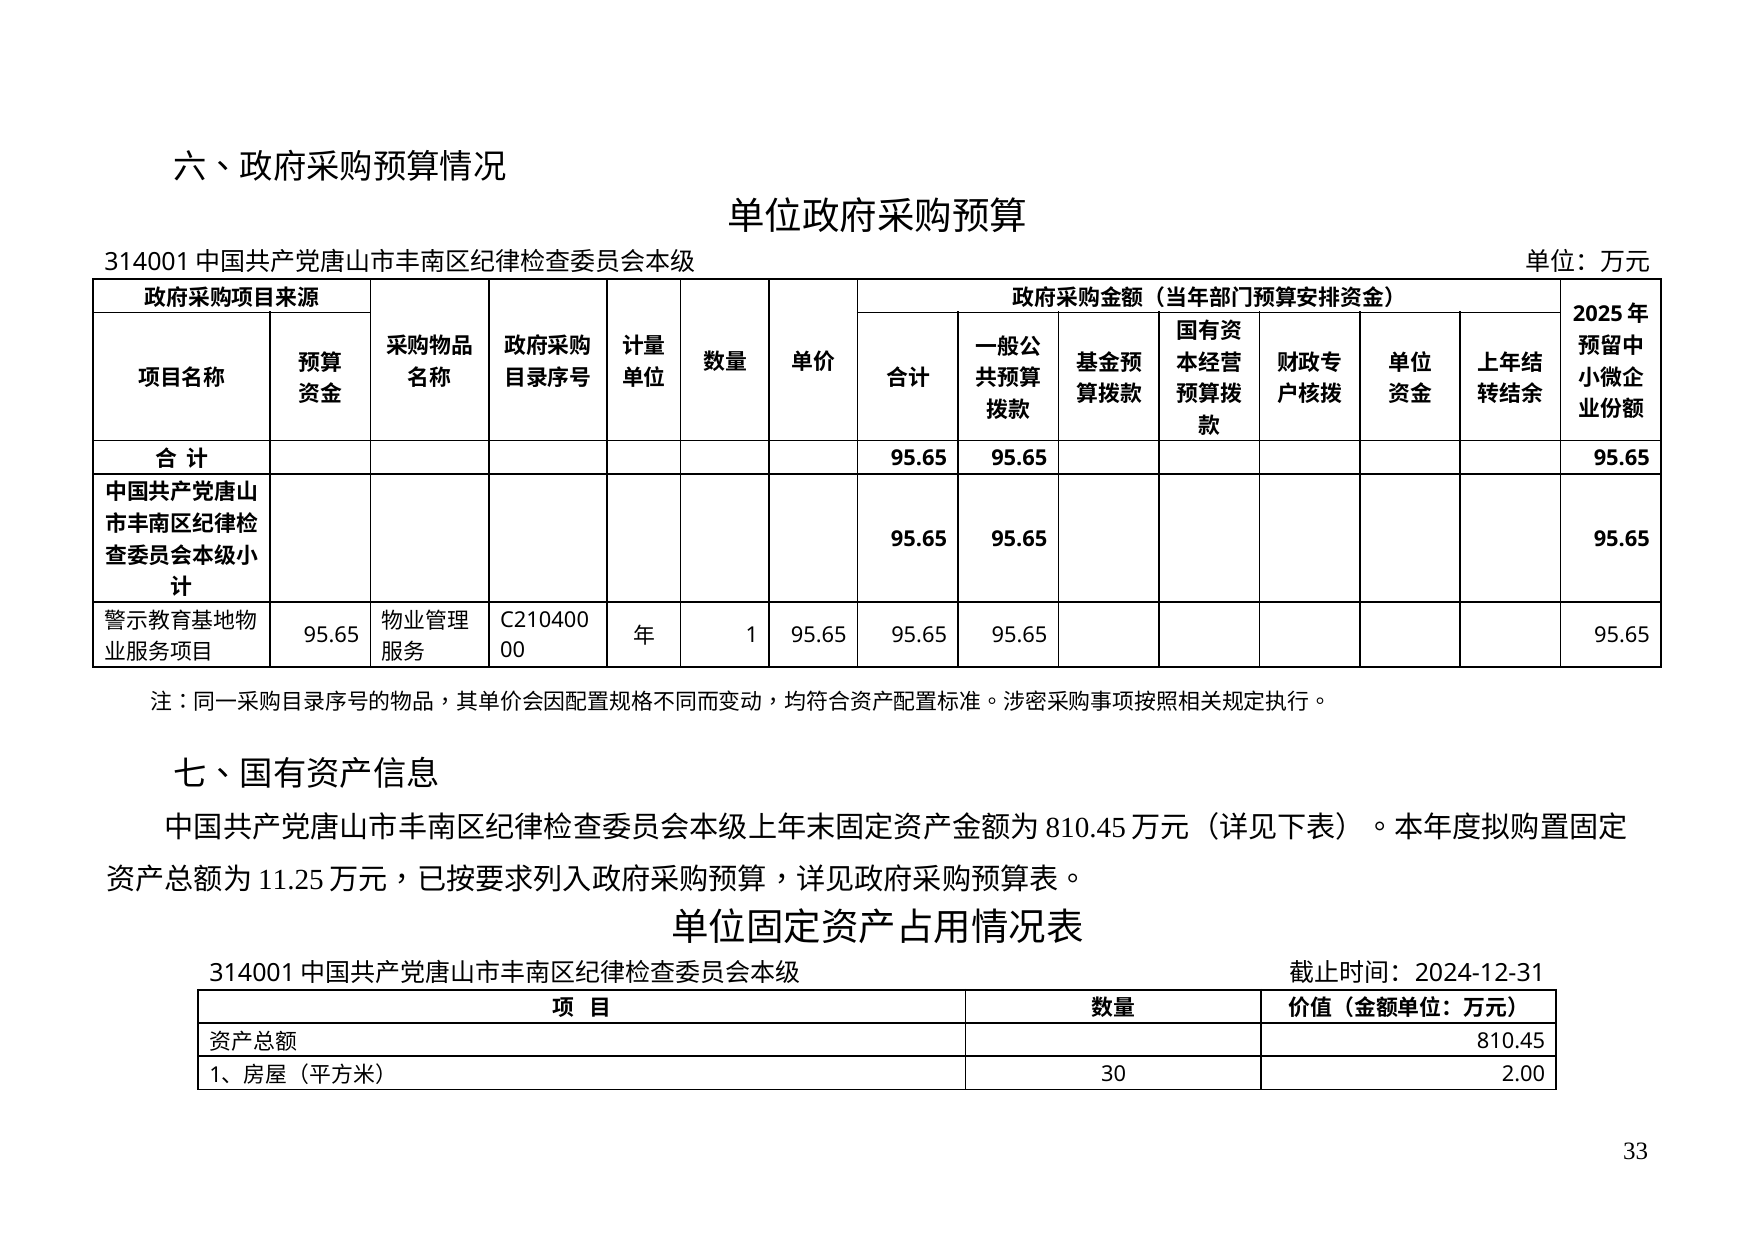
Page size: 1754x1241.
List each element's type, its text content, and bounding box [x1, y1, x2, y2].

table_cell 政府采购项目来源 [94, 280, 370, 311]
table_cell 年 [608, 603, 680, 666]
table_cell [1160, 475, 1259, 601]
table_cell 物业管理服务 [371, 603, 488, 666]
table_cell [681, 475, 768, 601]
table_cell 一般公共预算拨款 [959, 313, 1058, 439]
table_cell 合 计 [94, 441, 269, 473]
text 中国共产党唐山市丰南区纪律检查委员会本级上年末固定资产金额为810.45万元（详见下表）。本年度拟购置固定资产总额为11.25万元，已按要求列入政府采购预算，详见政府采购预算表。 [106, 796, 1648, 900]
text 注：同一采购目录序号的物品，其单价会因配置规格不同而变动，均符合资产配置标准。涉密采购事项按照相关规定执行。 [106, 668, 1648, 719]
table_cell [1361, 475, 1459, 601]
table_cell 1、房屋（平方米） [199, 1057, 965, 1089]
table_cell 单位 资金 [1361, 313, 1459, 439]
table_cell 95.65 [858, 441, 957, 473]
table_cell [1059, 603, 1158, 666]
table_cell [770, 441, 857, 473]
table_cell [1059, 475, 1158, 601]
table_cell [1260, 603, 1359, 666]
table_cell [1059, 441, 1158, 473]
text 单位政府采购预算 [106, 189, 1648, 240]
table_cell [371, 441, 488, 473]
table_cell 2.00 [1262, 1057, 1555, 1089]
table_cell [490, 475, 606, 601]
table_cell 价值（金额单位：万元） [1262, 991, 1555, 1022]
table_cell 95.65 [1561, 441, 1660, 473]
table_cell [1260, 475, 1359, 601]
table_cell 95.65 [959, 603, 1058, 666]
table_cell 95.65 [858, 475, 957, 601]
table_cell 财政专户核拨 [1260, 313, 1359, 439]
table_cell 项目名称 [94, 313, 269, 439]
table_cell 采购物品名称 [371, 280, 488, 439]
table_header 314001中国共产党唐山市丰南区纪律检查委员会本级 [199, 953, 965, 989]
table_cell 1 [681, 603, 768, 666]
table_cell 计量 单位 [608, 280, 680, 439]
table_cell 95.65 [959, 441, 1058, 473]
table_cell 95.65 [1561, 475, 1660, 601]
table_cell [271, 441, 370, 473]
table_cell [966, 1024, 1260, 1055]
table_cell [1260, 441, 1359, 473]
table_cell 95.65 [770, 603, 857, 666]
table_cell 国有资本经营预算拨款 [1160, 313, 1259, 439]
table_cell [1160, 603, 1259, 666]
text 六、政府采购预算情况 [106, 143, 1648, 188]
table_cell [770, 475, 857, 601]
table_cell 30 [966, 1057, 1260, 1089]
table_cell 数量 [681, 280, 768, 439]
table_cell 政府采购金额（当年部门预算安排资金） [858, 280, 1560, 311]
table_cell 项 目 [199, 991, 965, 1022]
table_cell [371, 475, 488, 601]
table_cell 中国共产党唐山市丰南区纪律检查委员会本级小计 [94, 475, 269, 601]
table_cell [1461, 603, 1560, 666]
table_cell [1361, 603, 1459, 666]
table_cell [271, 475, 370, 601]
table_cell 合计 [858, 313, 957, 439]
table_cell C21040000 [490, 603, 606, 666]
table_cell 政府采购目录序号 [490, 280, 606, 439]
table_cell 95.65 [959, 475, 1058, 601]
table_cell [1361, 441, 1459, 473]
table_cell [1461, 441, 1560, 473]
table_header 截止时间：2024-12-31 [966, 953, 1555, 989]
text 七、国有资产信息 [106, 749, 1648, 795]
table_cell 警示教育基地物业服务项目 [94, 603, 269, 666]
table_cell 基金预算拨款 [1059, 313, 1158, 439]
table_cell 数量 [966, 991, 1260, 1022]
table_cell [608, 441, 680, 473]
table_cell 810.45 [1262, 1024, 1555, 1055]
table_cell [681, 441, 768, 473]
table_cell 95.65 [1561, 603, 1660, 666]
table_cell [490, 441, 606, 473]
table_header 314001中国共产党唐山市丰南区纪律检查委员会本级 [94, 242, 857, 278]
table_cell 上年结转结余 [1461, 313, 1560, 439]
table_cell 2025年 预留中 小微企 业份额 [1561, 280, 1660, 439]
table_cell [1160, 441, 1259, 473]
table_header 单位：万元 [858, 242, 1660, 278]
text 单位固定资产占用情况表 [106, 900, 1648, 951]
table_cell 资产总额 [199, 1024, 965, 1055]
table_cell 单价 [770, 280, 857, 439]
table_cell 预算 资金 [271, 313, 370, 439]
table_cell 95.65 [858, 603, 957, 666]
table_cell [1461, 475, 1560, 601]
table_cell [608, 475, 680, 601]
table_cell 95.65 [271, 603, 370, 666]
